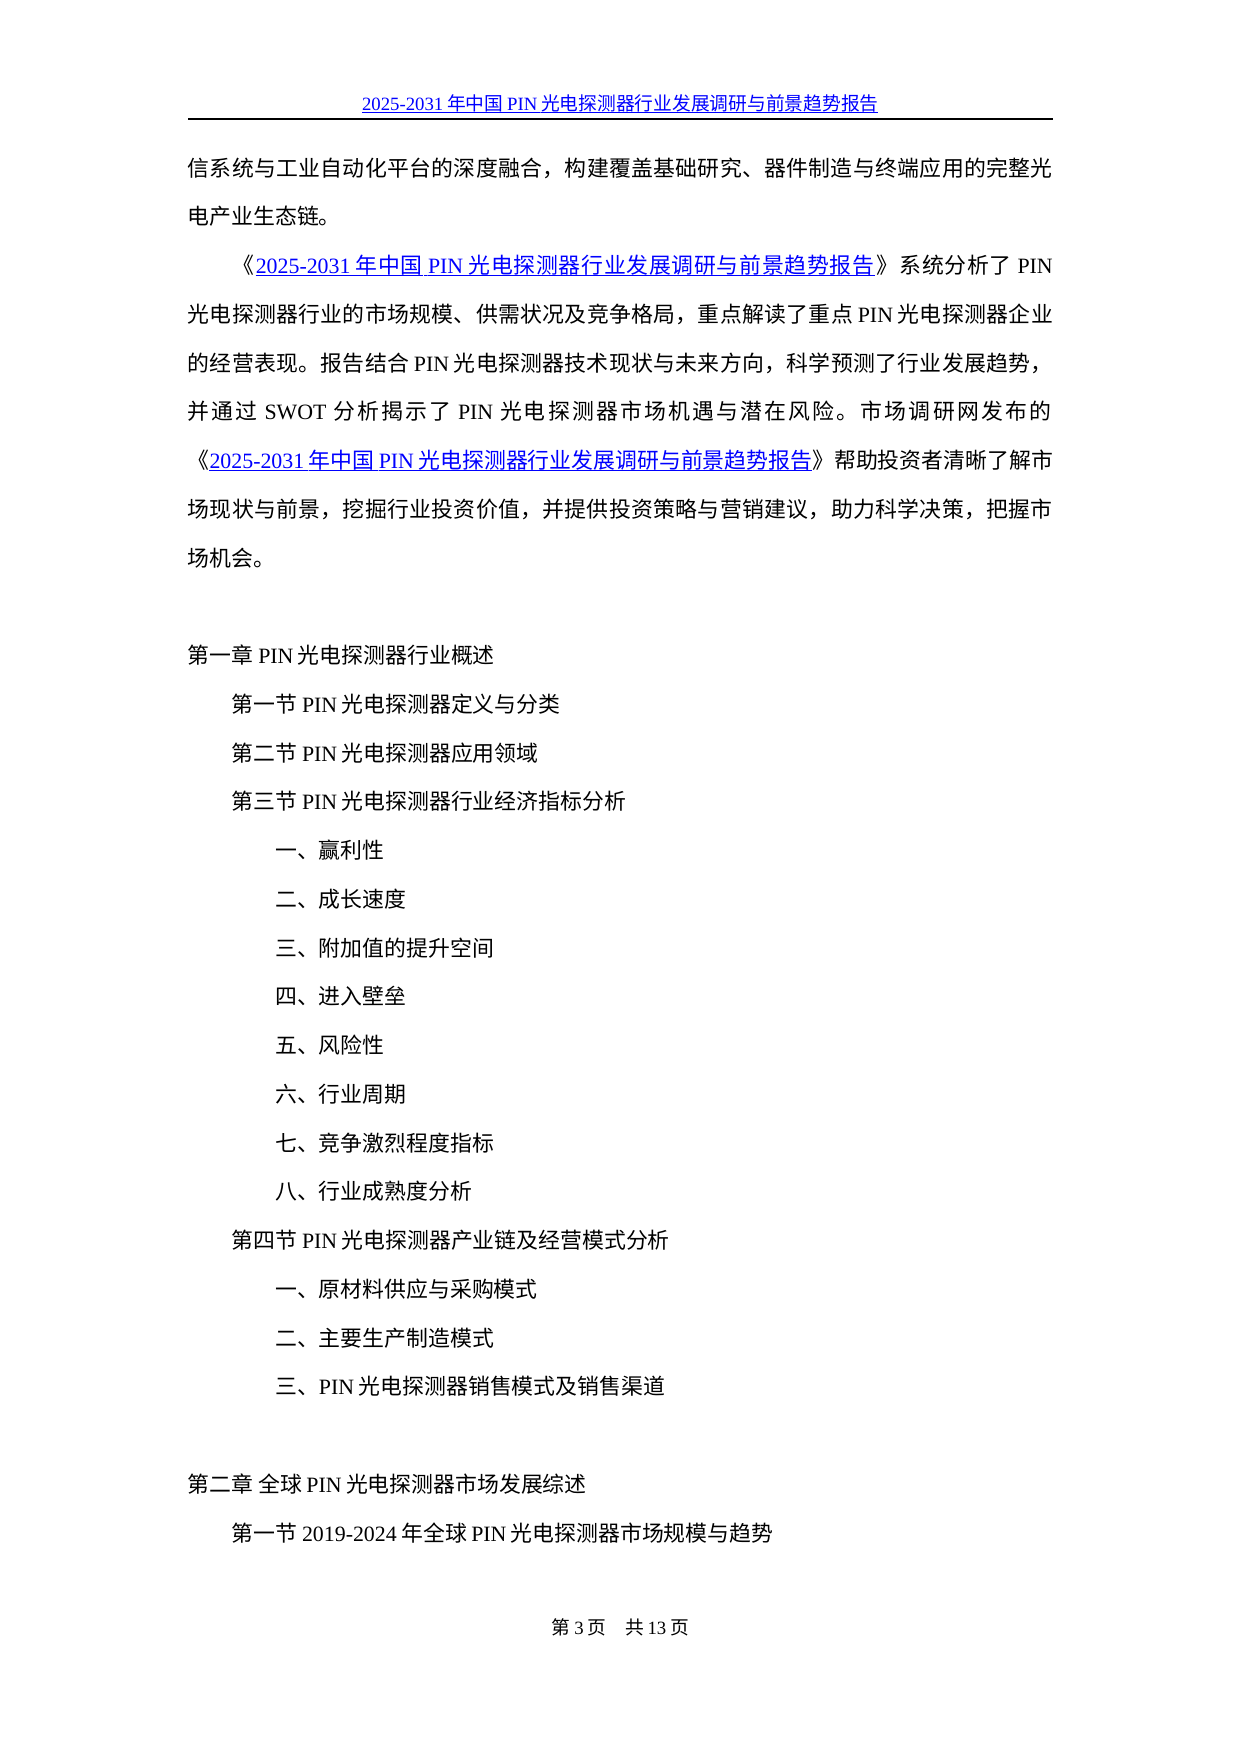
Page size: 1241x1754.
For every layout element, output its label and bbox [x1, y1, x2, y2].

text [187, 150, 1053, 1548]
